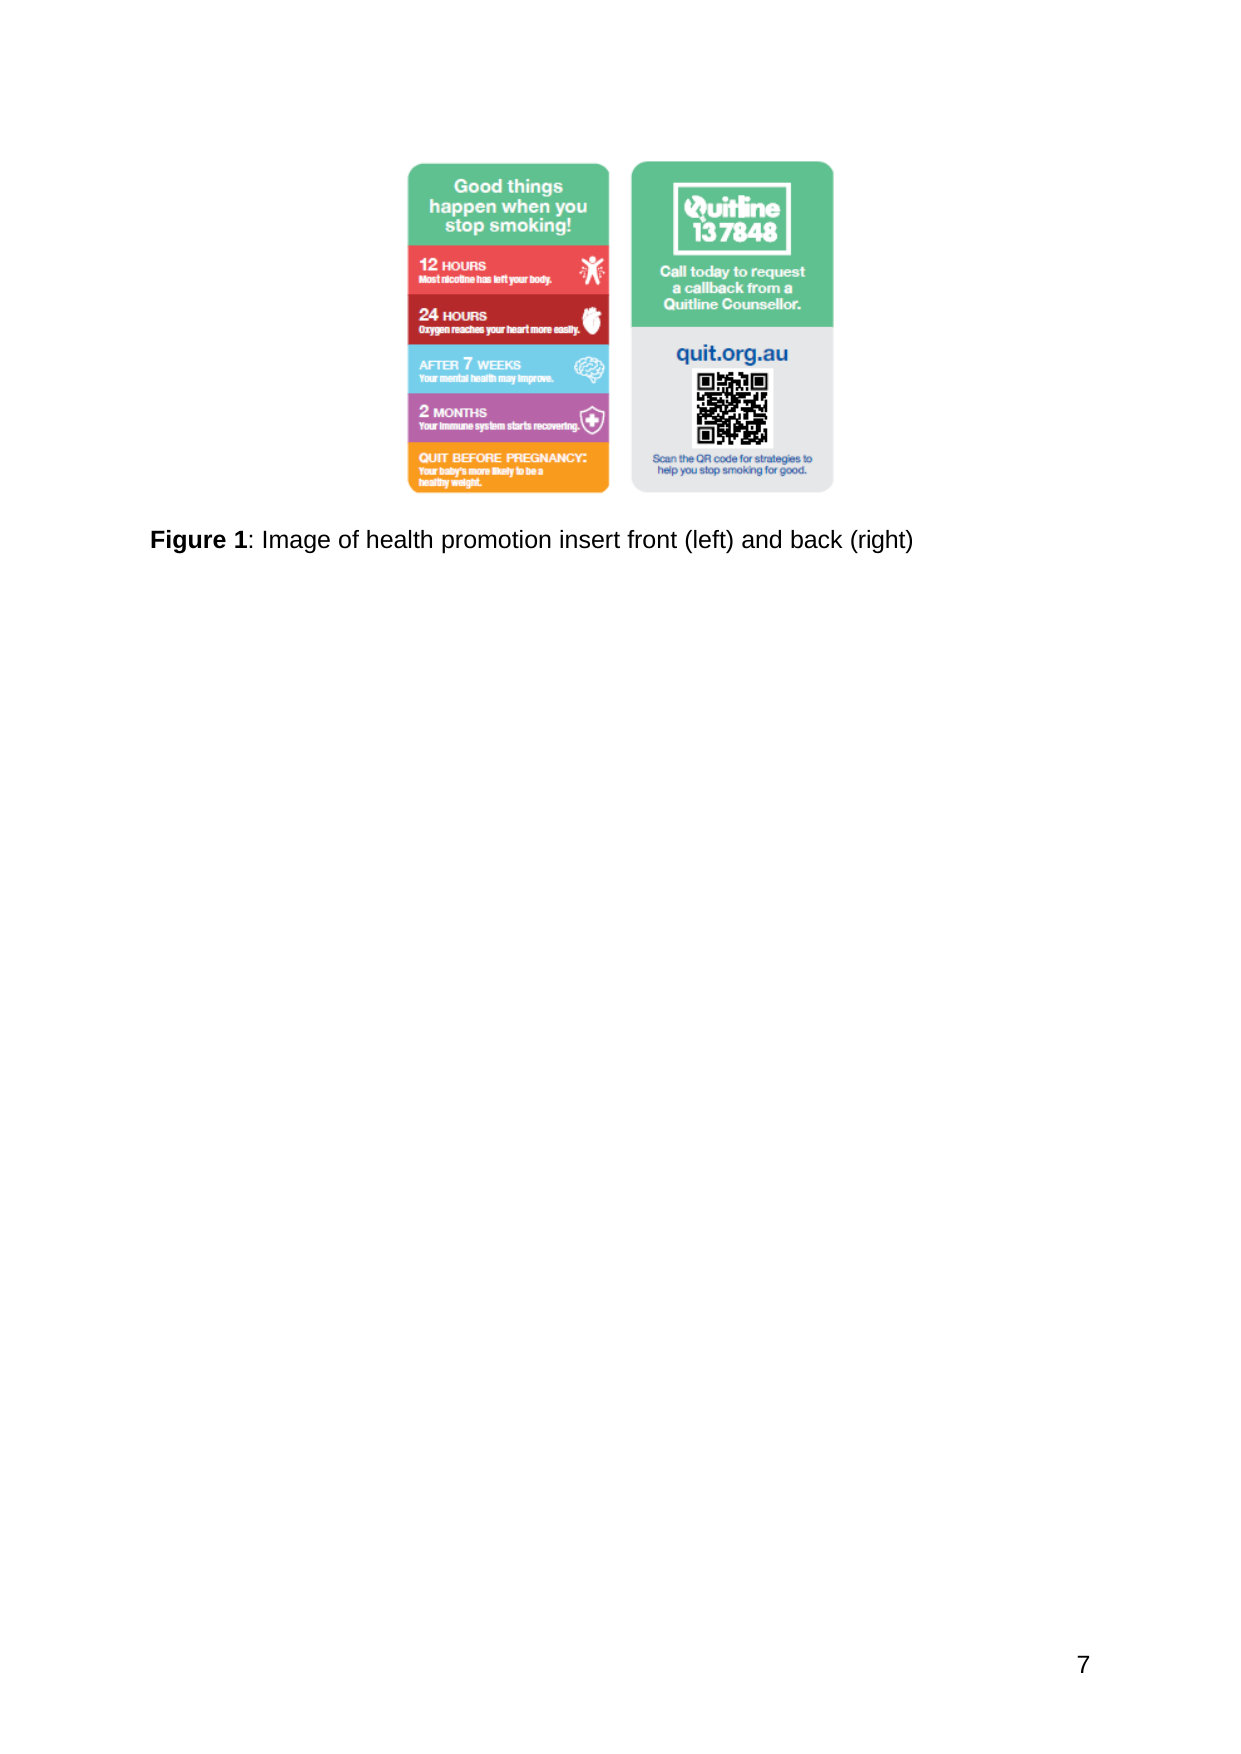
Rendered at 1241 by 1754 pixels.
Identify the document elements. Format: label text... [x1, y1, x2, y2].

picture [400, 150, 840, 500]
text Figure 1: Image of health promotion insert front (left) and back (right) [150, 525, 1090, 554]
